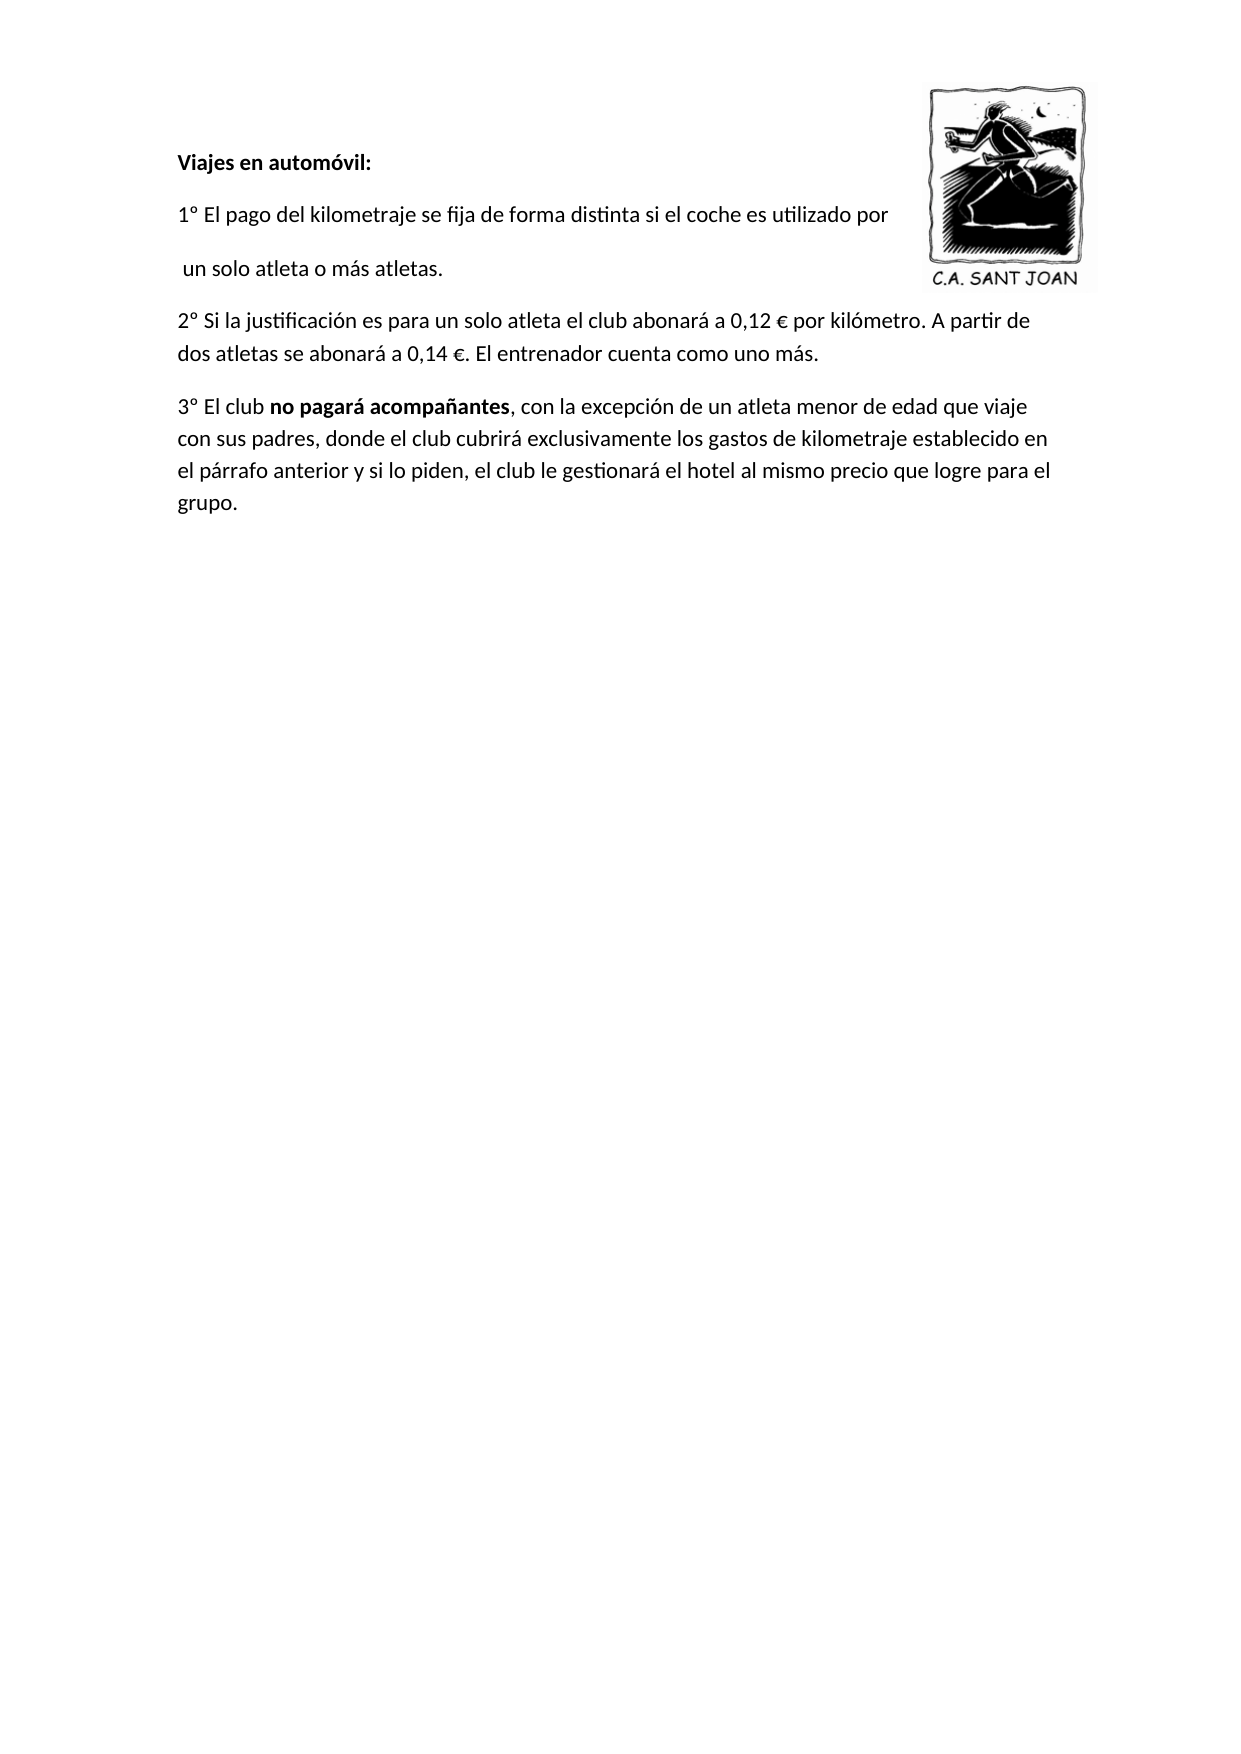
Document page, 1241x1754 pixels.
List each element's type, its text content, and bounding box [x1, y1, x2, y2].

picture [922, 80, 1098, 293]
text un solo atleta o más atletas. [177, 254, 1063, 282]
text 1º El pago del kilometraje se fija de forma distinta si el coche es utilizado por [177, 201, 1063, 229]
text 2º Si la justificación es para un solo atleta el club abonará a 0,12 € por kilómetro. A partir de dos atletas se abonará a 0,14 €. El entrenador cuenta como uno más. [177, 307, 1063, 367]
text 3º El club no pagará acompañantes, con la excepción de un atleta menor de edad que viaje con sus padres, donde el club cubrirá exclusivamente los gastos de kilometraje establecido en el párrafo anterior y si lo piden, el club le gestionará el hotel al mismo precio que logre para el grupo. [177, 392, 1063, 516]
text Viajes en automóvil: [177, 148, 1063, 176]
